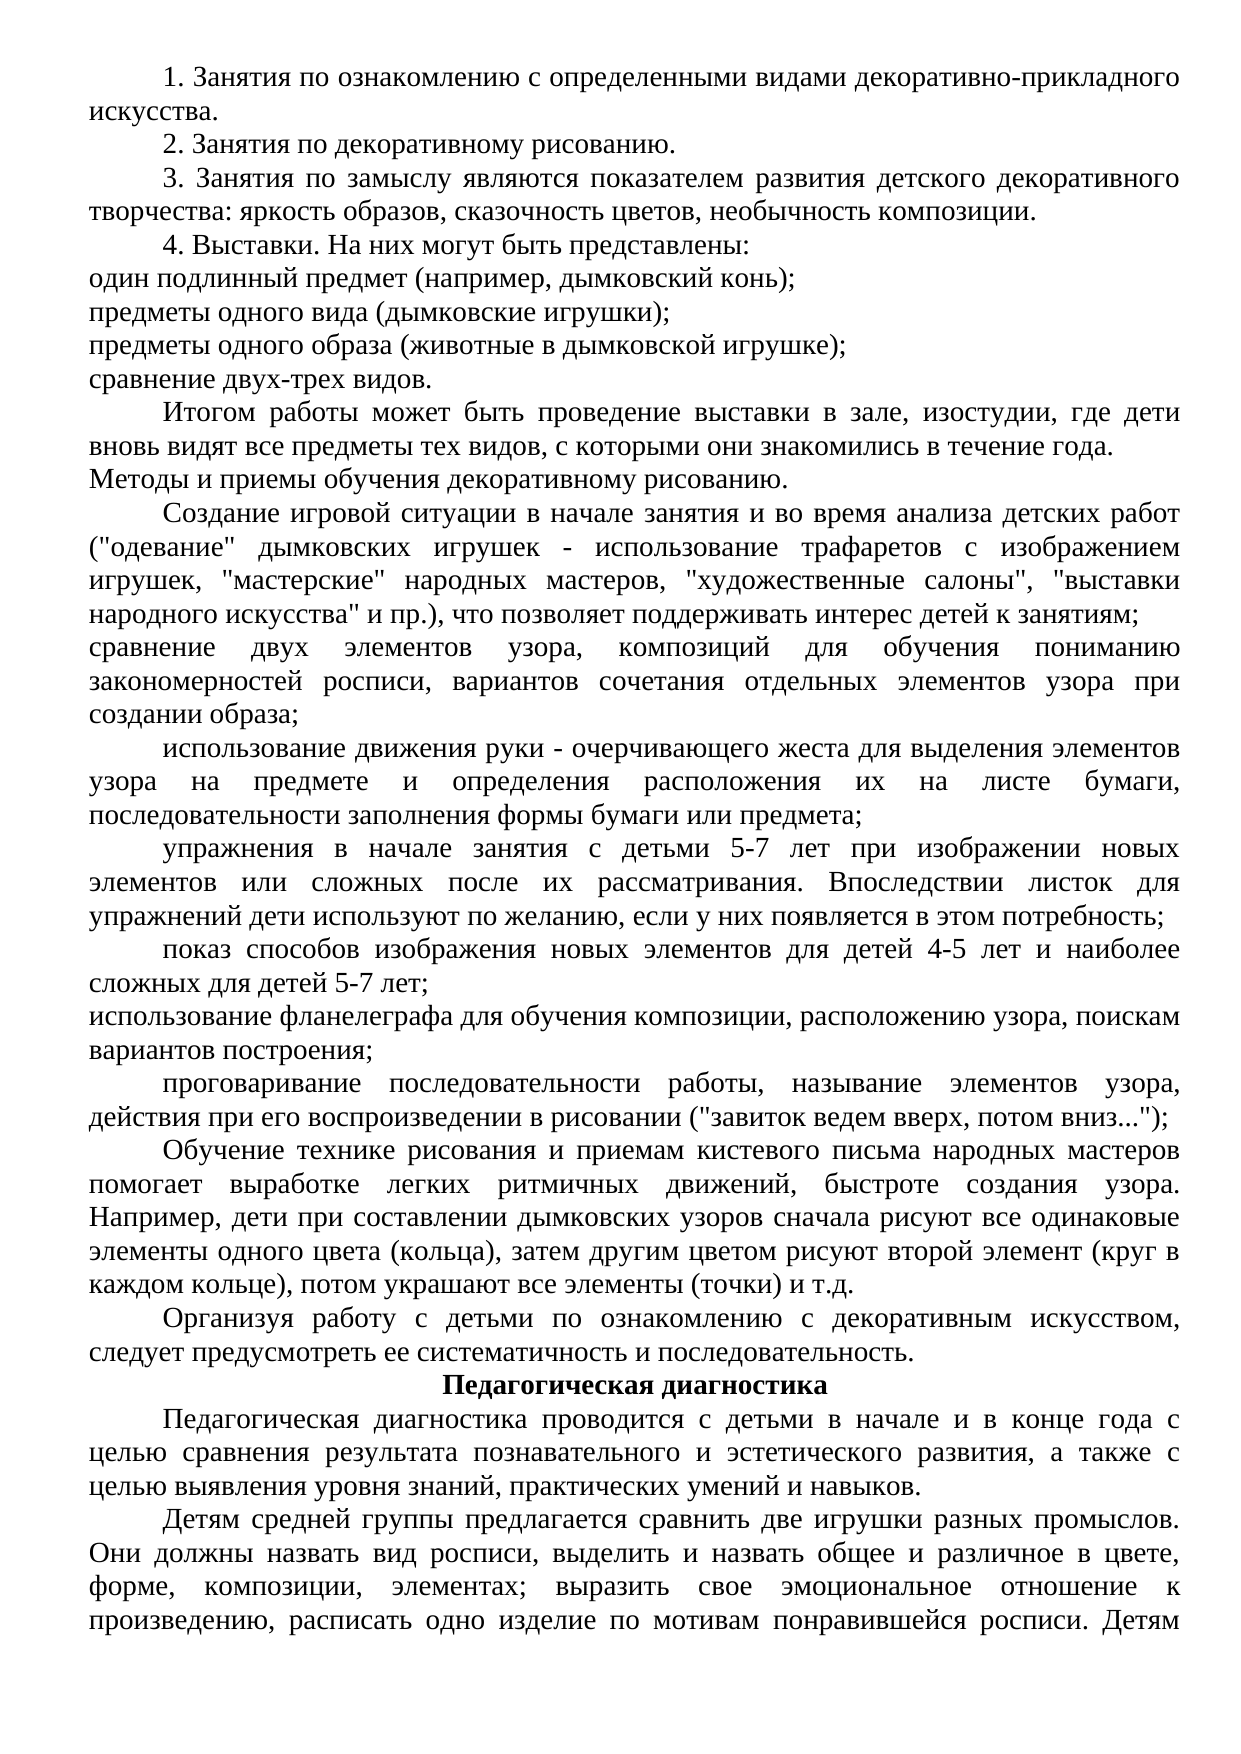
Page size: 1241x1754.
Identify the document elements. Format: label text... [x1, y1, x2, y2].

text 1. Занятия по ознакомлению с определенными видами декоративно-прикладного искусства. [89, 59, 1181, 126]
text Итогом работы может быть проведение выставки в зале, изостудии, где дети вновь видят все предметы тех видов, с которыми они знакомились в течение года. [89, 394, 1181, 462]
text использование движения руки - очерчивающего жеста для выделения элементов узора на предмете и определения расположения их на листе бумаги, последовательности заполнения формы бумаги или предмета; [89, 730, 1181, 831]
text проговаривание последовательности работы, называние элементов узора, действия при его воспроизведении в рисовании ("завиток ведем вверх, потом вниз..."); [89, 1065, 1181, 1132]
text Методы и приемы обучения декоративному рисованию. [89, 462, 1181, 495]
text один подлинный предмет (например, дымковский конь); [89, 260, 1181, 294]
text сравнение двух-трех видов. [89, 361, 1181, 394]
text Организуя работу с детьми по ознакомлению с декоративным искусством, следует предусмотреть ее систематичность и последовательность. [89, 1300, 1181, 1367]
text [89, 1501, 1181, 1636]
text сравнение двух элементов узора, композиций для обучения пониманию закономерностей росписи, вариантов сочетания отдельных элементов узора при создании образа; [89, 629, 1181, 730]
text 3. Занятия по замыслу являются показателем развития детского декоративного творчества: яркость образов, сказочность цветов, необычность композиции. [89, 160, 1181, 227]
text предметы одного образа (животные в дымковской игрушке); [89, 327, 1181, 361]
text Педагогическая диагностика проводится с детьми в начале и в конце года с целью сравнения результата познавательного и эстетического развития, а также с целью выявления уровня знаний, практических умений и навыков. [89, 1401, 1181, 1501]
text 2. Занятия по декоративному рисованию. [89, 126, 1181, 160]
text Создание игровой ситуации в начале занятия и во время анализа детских работ ("одевание" дымковских игрушек - использование трафаретов с изображением игрушек, "мастерские" народных мастеров, "художественные салоны", "выставки народного искусства" и пр.), что позволяет поддерживать интерес детей к занятиям; [89, 495, 1181, 629]
text показ способов изображения новых элементов для детей 4-5 лет и наиболее сложных для детей 5-7 лет; [89, 931, 1181, 998]
text Педагогическая диагностика [89, 1367, 1181, 1401]
text 4. Выставки. На них могут быть представлены: [89, 227, 1181, 260]
text предметы одного вида (дымковские игрушки); [89, 294, 1181, 327]
text Обучение технике рисования и приемам кистевого письма народных мастеров помогает выработке легких ритмичных движений, быстроте создания узора. Например, дети при составлении дымковских узоров сначала рисуют все одинаковые элементы одного цвета (кольца), затем другим цветом рисуют второй элемент (круг в каждом кольце), потом украшают все элементы (точки) и т.д. [89, 1132, 1181, 1300]
text использование фланелеграфа для обучения композиции, расположению узора, поискам вариантов построения; [89, 998, 1181, 1065]
text упражнения в начале занятия с детьми 5-7 лет при изображении новых элементов или сложных после их рассматривания. Впоследствии листок для упражнений дети используют по желанию, если у них появляется в этом потребность; [89, 831, 1181, 931]
